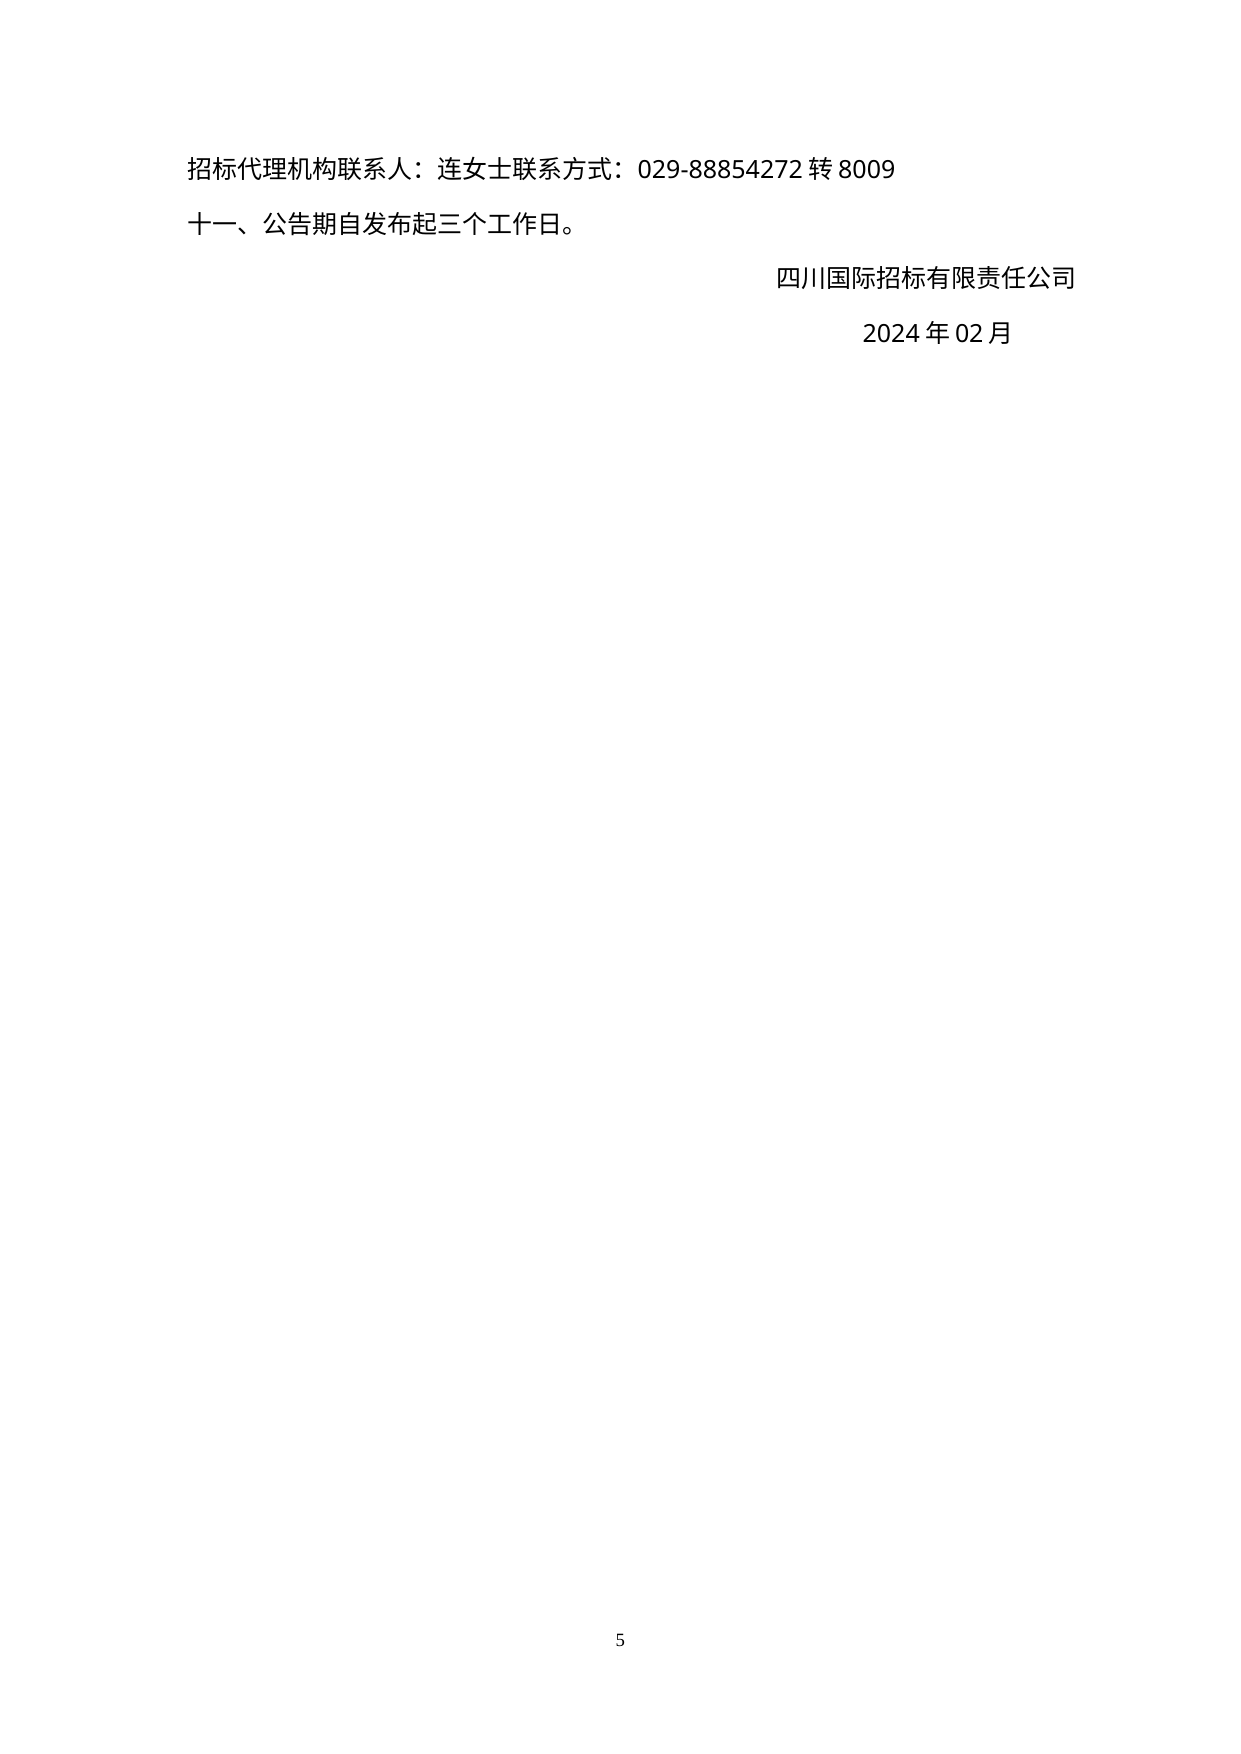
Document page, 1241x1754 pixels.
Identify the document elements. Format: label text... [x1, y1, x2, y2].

text 十一、公告期自发布起三个工作日。 [187, 204, 1076, 241]
text 招标代理机构联系人：连女士联系方式：029-88854272转8009 [187, 150, 1076, 186]
text 2024年02月 [187, 313, 1053, 349]
text 四川国际招标有限责任公司 [187, 259, 1076, 295]
